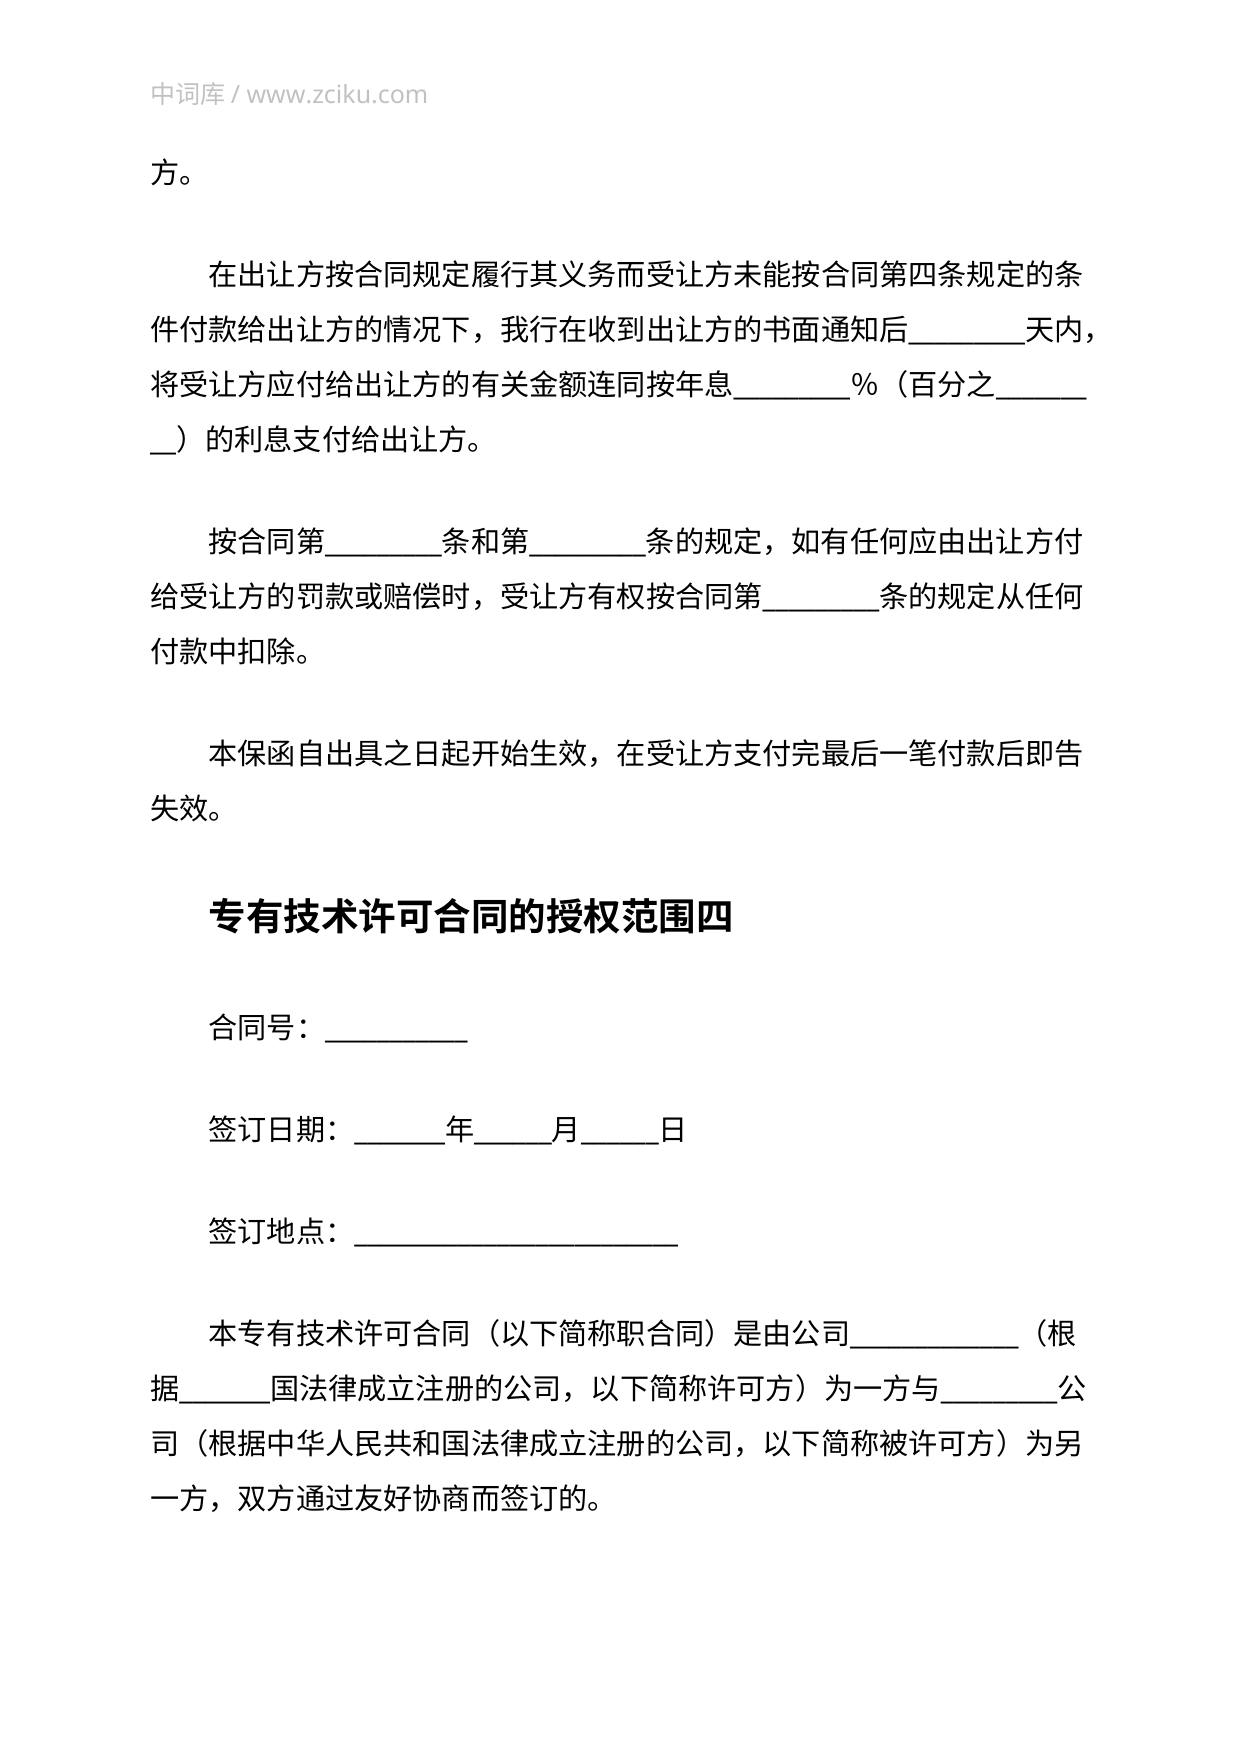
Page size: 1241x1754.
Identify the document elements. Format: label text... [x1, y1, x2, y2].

text 本专有技术许可合同（以下简称职合同）是由公司_____________（根据_______国法律成立注册的公司，以下简称许可方）为一方与_________公司（根据中华人民共和国法律成立注册的公司，以下简称被许可方）为另一方，双方通过友好协商而签订的。 [150, 1310, 1090, 1518]
text 本保函自出具之日起开始生效，在受让方支付完最后一笔付款后即告失效。 [150, 730, 1090, 828]
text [150, 150, 1090, 192]
text 专有技术许可合同的授权范围四 [150, 887, 1090, 941]
text 签订日期：_______年______月______日 [150, 1106, 1090, 1149]
text 合同号：___________ [150, 1004, 1090, 1047]
text 在出让方按合同规定履行其义务而受让方未能按合同第四条规定的条件付款给出让方的情况下，我行在收到出让方的书面通知后_________天内，将受让方应付给出让方的有关金额连同按年息_________％（百分之_________）的利息支付给出让方。 [150, 252, 1090, 459]
text 按合同第_________条和第_________条的规定，如有任何应由出让方付给受让方的罚款或赔偿时，受让方有权按合同第_________条的规定从任何付款中扣除。 [150, 519, 1090, 671]
text 签订地点：_________________________ [150, 1208, 1090, 1251]
